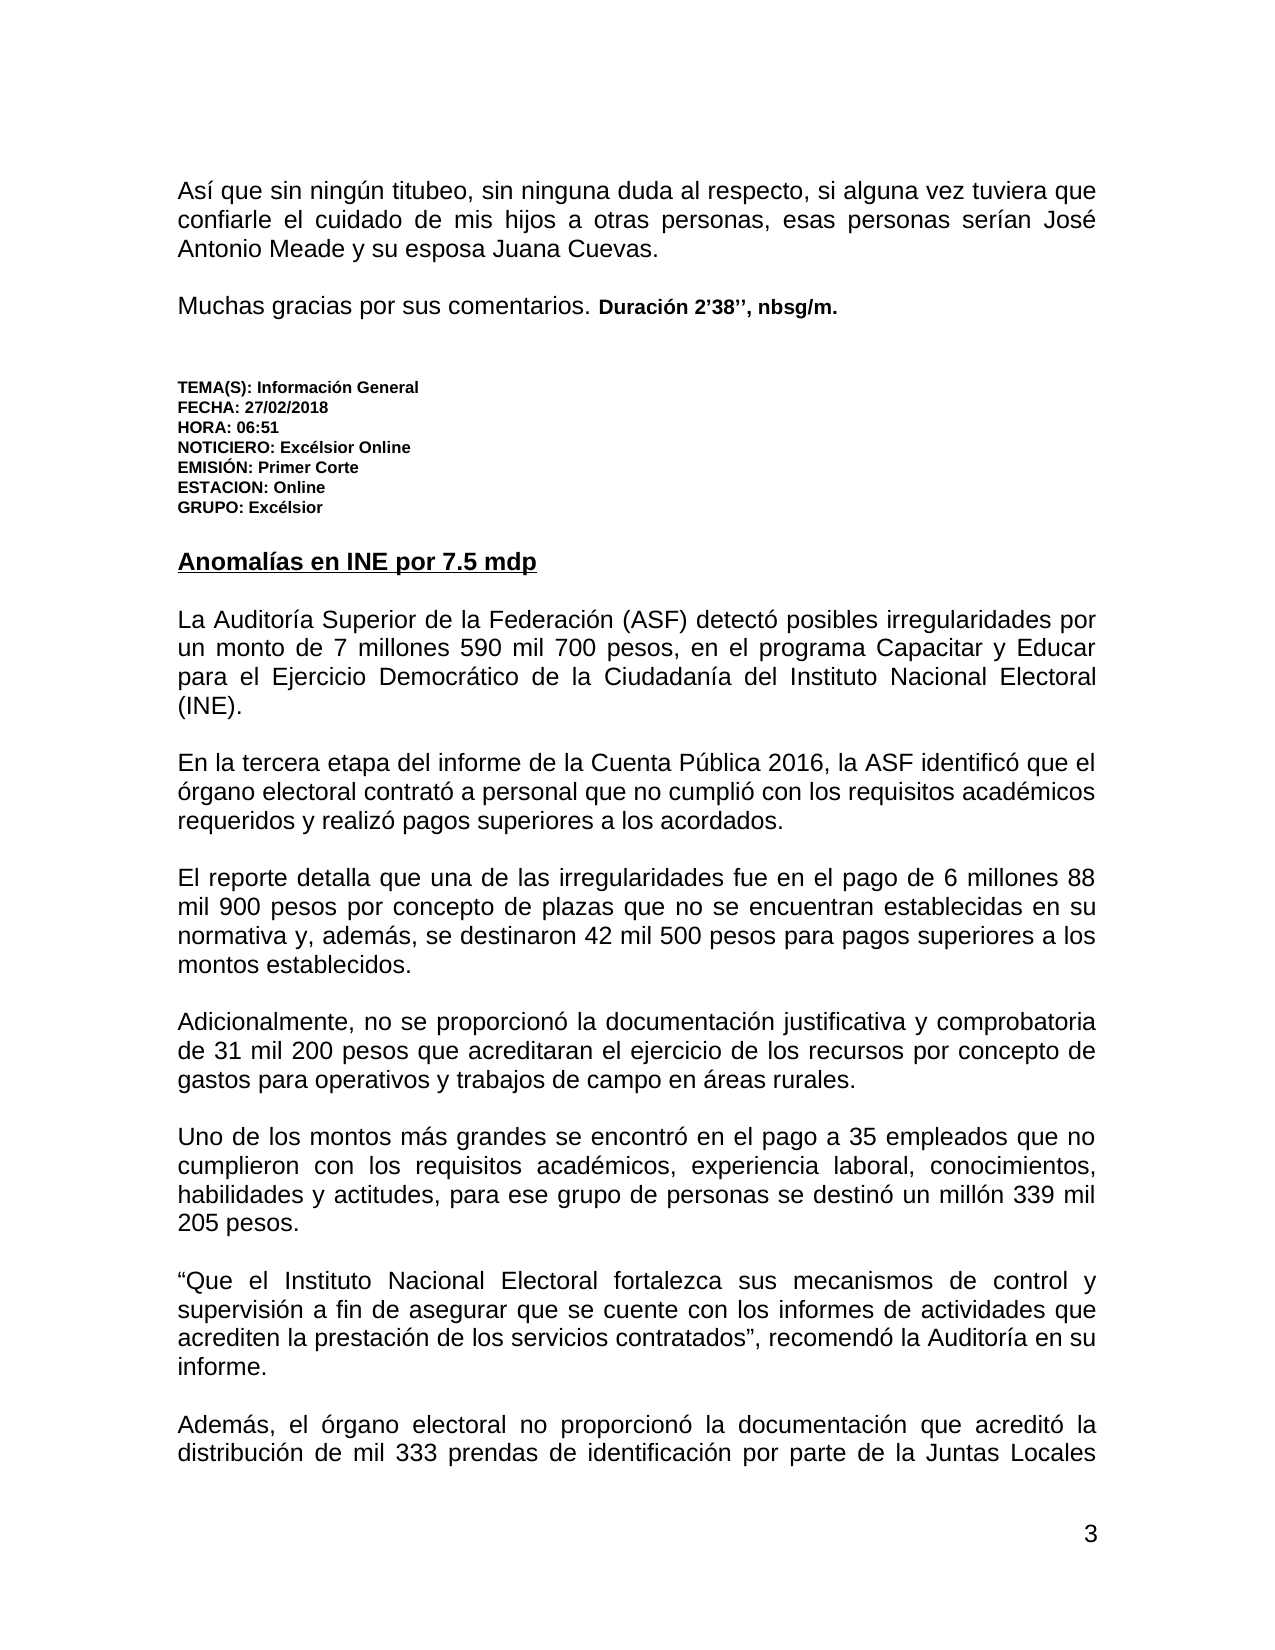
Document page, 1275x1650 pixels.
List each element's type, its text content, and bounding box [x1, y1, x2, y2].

text EMISIÓN: Primer Corte [177, 458, 1098, 477]
text FECHA: 27/02/2018 [177, 398, 1098, 417]
text Muchas gracias por sus comentarios. Duración 2’38’’, nbsg/m. [177, 291, 1098, 320]
text El reporte detalla que una de las irregularidades fue en el pago de 6 millones 88 mil 900 pesos por concepto de plazas que no se encuentran establecidas en su normativa y, además, se destinaron 42 mil 500 pesos para pagos superiores a los montos establecidos. [177, 863, 1098, 978]
text HORA: 06:51 [177, 418, 1098, 437]
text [177, 1409, 1098, 1467]
text Así que sin ningún titubeo, sin ninguna duda al respecto, si alguna vez tuviera que confiarle el cuidado de mis hijos a otras personas, esas personas serían José Antonio Meade y su esposa Juana Cuevas. [177, 176, 1098, 263]
text GRUPO: Excélsior [177, 498, 1098, 517]
text La Auditoría Superior de la Federación (ASF) detectó posibles irregularidades por un monto de 7 millones 590 mil 700 pesos, en el programa Capacitar y Educar para el Ejercicio Democrático de la Ciudadanía del Instituto Nacional Electoral (INE). [177, 604, 1098, 719]
text NOTICIERO: Excélsior Online [177, 438, 1098, 457]
text Uno de los montos más grandes se encontró en el pago a 35 empleados que no cumplieron con los requisitos académicos, experiencia laboral, conocimientos, habilidades y actitudes, para ese grupo de personas se destinó un millón 339 mil 205 pesos. [177, 1122, 1098, 1237]
text Adicionalmente, no se proporcionó la documentación justificativa y comprobatoria de 31 mil 200 pesos que acreditaran el ejercicio de los recursos por concepto de gastos para operativos y trabajos de campo en áreas rurales. [177, 1007, 1098, 1093]
text “Que el Instituto Nacional Electoral fortalezca sus mecanismos de control y supervisión a fin de asegurar que se cuente con los informes de actividades que acrediten la prestación de los servicios contratados”, recomendó la Auditoría en su informe. [177, 1266, 1098, 1381]
text En la tercera etapa del informe de la Cuenta Pública 2016, la ASF identificó que el órgano electoral contrató a personal que no cumplió con los requisitos académicos requeridos y realizó pagos superiores a los acordados. [177, 748, 1098, 834]
text ESTACION: Online [177, 478, 1098, 497]
text Anomalías en INE por 7.5 mdp [177, 547, 1098, 576]
text TEMA(S): Información General [177, 378, 1098, 397]
